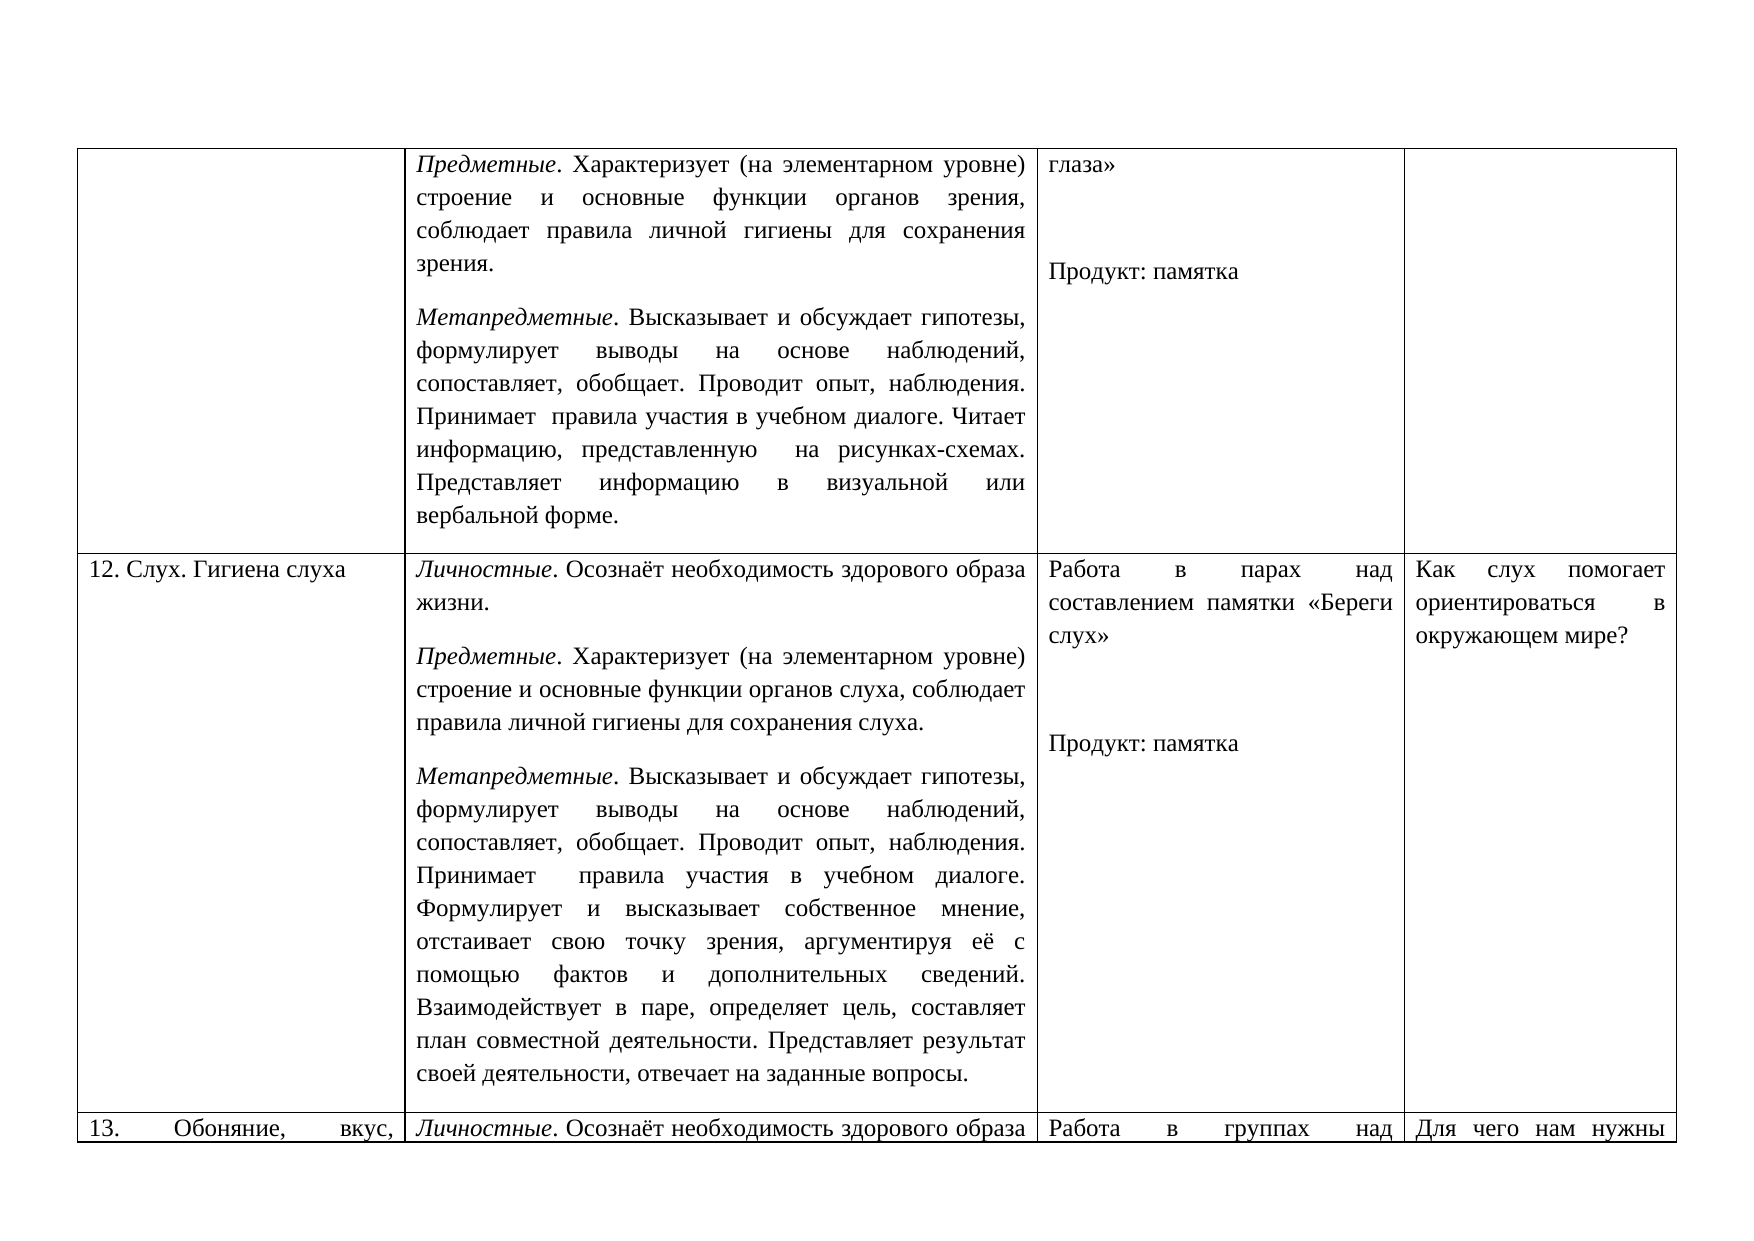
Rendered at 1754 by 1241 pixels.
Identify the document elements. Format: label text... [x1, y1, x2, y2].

table_cell 12. Слух. Гигиена слуха [78, 554, 404, 1112]
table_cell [78, 1113, 404, 1141]
table_cell Работа в парах над составлением памятки «Береги слух» Продукт: памятка [1038, 554, 1404, 1112]
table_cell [1405, 149, 1676, 553]
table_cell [406, 149, 1037, 553]
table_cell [1038, 1113, 1404, 1141]
table_cell Как слух помогает ориентироваться в окружающем мире? [1405, 554, 1676, 1112]
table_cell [1405, 1113, 1676, 1141]
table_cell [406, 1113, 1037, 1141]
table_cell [78, 149, 404, 553]
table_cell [1038, 149, 1404, 553]
table_cell Личностные. Осознаёт необходимость здорового образа жизни. Предметные. Характеризует (на элементарном уровне) строение и основные функции органов слуха, соблюдает правила личной гигиены для сохранения слуха. Метапредметные. Высказывает и обсуждает гипотезы, формулирует выводы на основе наблюдений, сопоставляет, обобщает. Проводит опыт, наблюдения. Принимает правила участия в учебном диалоге. Формулирует и высказывает собственное мнение, отстаивает свою точку зрения, аргументируя её с помощью фактов и дополнительных сведений. Взаимодействует в паре, определяет цель, составляет план совместной деятельности. Представляет результат своей деятельности, отвечает на заданные вопросы. [406, 554, 1037, 1112]
